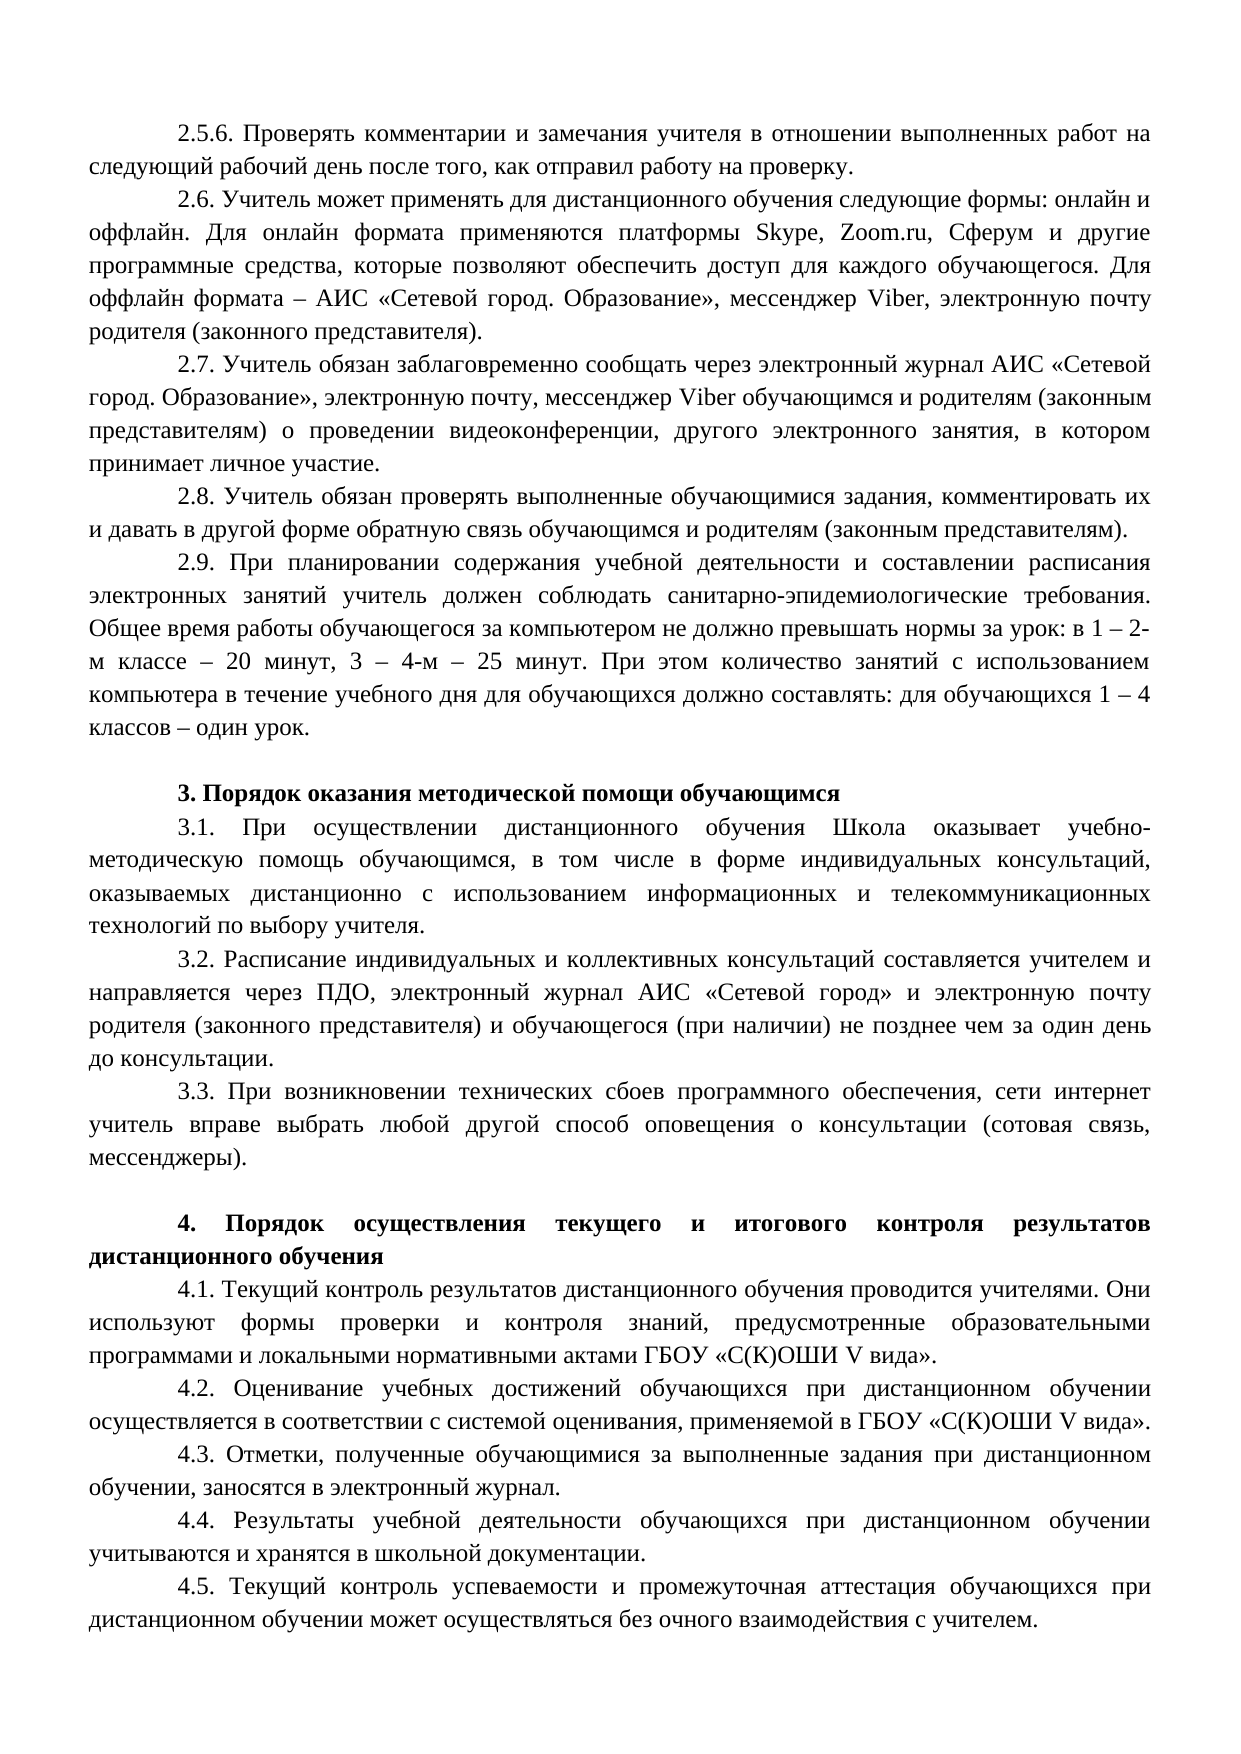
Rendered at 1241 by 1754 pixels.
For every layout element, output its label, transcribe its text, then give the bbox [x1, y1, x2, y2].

text 2.8. Учитель обязан проверять выполненные обучающимися задания, комментировать их и давать в другой форме обратную связь обучающимся и родителям (законным представителям). [89, 481, 1152, 543]
text 3. Порядок оказания методической помощи обучающимся [89, 778, 1152, 807]
text 3.1. При осуществлении дистанционного обучения Школа оказывает учебно-методическую помощь обучающимся, в том числе в форме индивидуальных консультаций, оказываемых дистанционно с использованием информационных и телекоммуникационных технологий по выбору учителя. [89, 812, 1152, 939]
text 4.2. Оценивание учебных достижений обучающихся при дистанционном обучении осуществляется в соответствии с системой оценивания, применяемой в ГБОУ «С(К)ОШИ V вида». [89, 1373, 1152, 1435]
text 3.3. При возникновении технических сбоев программного обеспечения, сети интернет учитель вправе выбрать любой другой способ оповещения о консультации (сотовая связь, мессенджеры). [89, 1076, 1152, 1171]
text 2.9. При планировании содержания учебной деятельности и составлении расписания электронных занятий учитель должен соблюдать санитарно-эпидемиологические требования. Общее время работы обучающегося за компьютером не должно превышать нормы за урок: в 1 – 2-м классе – 20 минут, 3 – 4-м – 25 минут. При этом количество занятий с использованием компьютера в течение учебного дня для обучающихся должно составлять: для обучающихся 1 – 4 классов – один урок. [89, 547, 1152, 741]
text 4.5. Текущий контроль успеваемости и промежуточная аттестация обучающихся при дистанционном обучении может осуществляться без очного взаимодействия с учителем. [89, 1571, 1152, 1633]
text 2.5.6. Проверять комментарии и замечания учителя в отношении выполненных работ на следующий рабочий день после того, как отправил работу на проверку. [89, 118, 1152, 180]
text 4.3. Отметки, полученные обучающимися за выполненные задания при дистанционном обучении, заносятся в электронный журнал. [89, 1439, 1152, 1501]
text 2.7. Учитель обязан заблаговременно сообщать через электронный журнал АИС «Сетевой город. Образование», электронную почту, мессенджер Viber обучающимся и родителям (законным представителям) о проведении видеоконференции, другого электронного занятия, в котором принимает личное участие. [89, 349, 1152, 477]
text 4.4. Результаты учебной деятельности обучающихся при дистанционном обучении учитываются и хранятся в школьной документации. [89, 1505, 1152, 1567]
text 3.2. Расписание индивидуальных и коллективных консультаций составляется учителем и направляется через ПДО, электронный журнал АИС «Сетевой город» и электронную почту родителя (законного представителя) и обучающегося (при наличии) не позднее чем за один день до консультации. [89, 944, 1152, 1071]
text 4. Порядок осуществления текущего и итогового контроля результатов дистанционного обучения [89, 1208, 1152, 1269]
text 4.1. Текущий контроль результатов дистанционного обучения проводится учителями. Они используют формы проверки и контроля знаний, предусмотренные образовательными программами и локальными нормативными актами ГБОУ «С(К)ОШИ V вида». [89, 1274, 1152, 1369]
text 2.6. Учитель может применять для дистанционного обучения следующие формы: онлайн и оффлайн. Для онлайн формата применяются платформы Skype, Zoom.ru, Сферум и другие программные средства, которые позволяют обеспечить доступ для каждого обучающегося. Для оффлайн формата – АИС «Сетевой город. Образование», мессенджер Viber, электронную почту родителя (законного представителя). [89, 184, 1152, 345]
